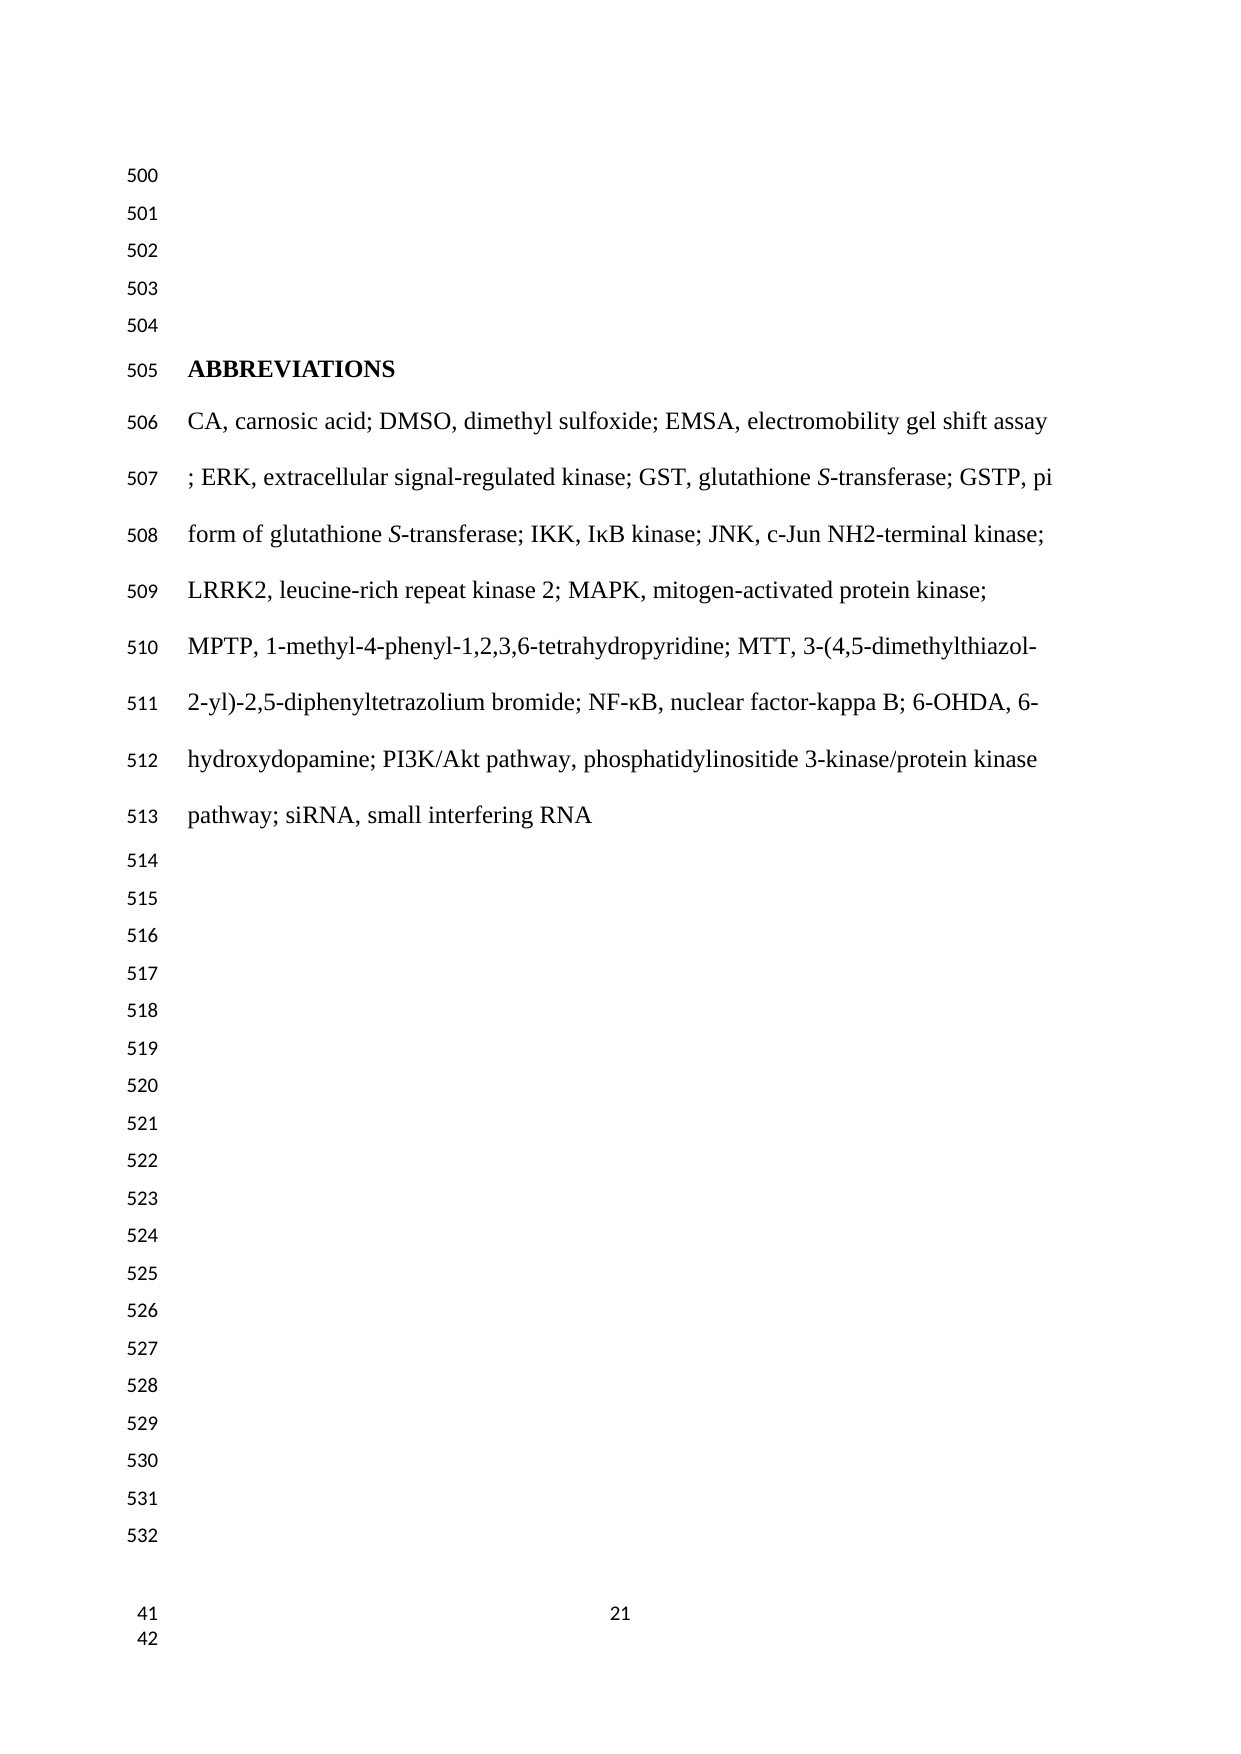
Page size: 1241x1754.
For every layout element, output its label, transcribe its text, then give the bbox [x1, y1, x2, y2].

text ABBREVIATIONS [187, 350, 1053, 387]
text CA, carnosic acid; DMSO, dimethyl sulfoxide; EMSA, electromobility gel shift assay ; ERK, extracellular signal-regulated kinase; GST, glutathione S-transferase; GSTP, pi form of glutathione S-transferase; IKK, IκB kinase; JNK, c-Jun NH2-terminal kinase; LRRK2, leucine-rich repeat kinase 2; MAPK, mitogen-activated protein kinase; MPTP, 1-methyl-4-phenyl-1,2,3,6-tetrahydropyridine; MTT, 3-(4,5-dimethylthiazol-2-yl)-2,5-diphenyltetrazolium bromide; NF-κB, nuclear factor-kappa B; 6-OHDA, 6-hydroxydopamine; PI3K/Akt pathway, phosphatidylinositide 3-kinase/protein kinase pathway; siRNA, small interfering RNA [187, 402, 1053, 833]
